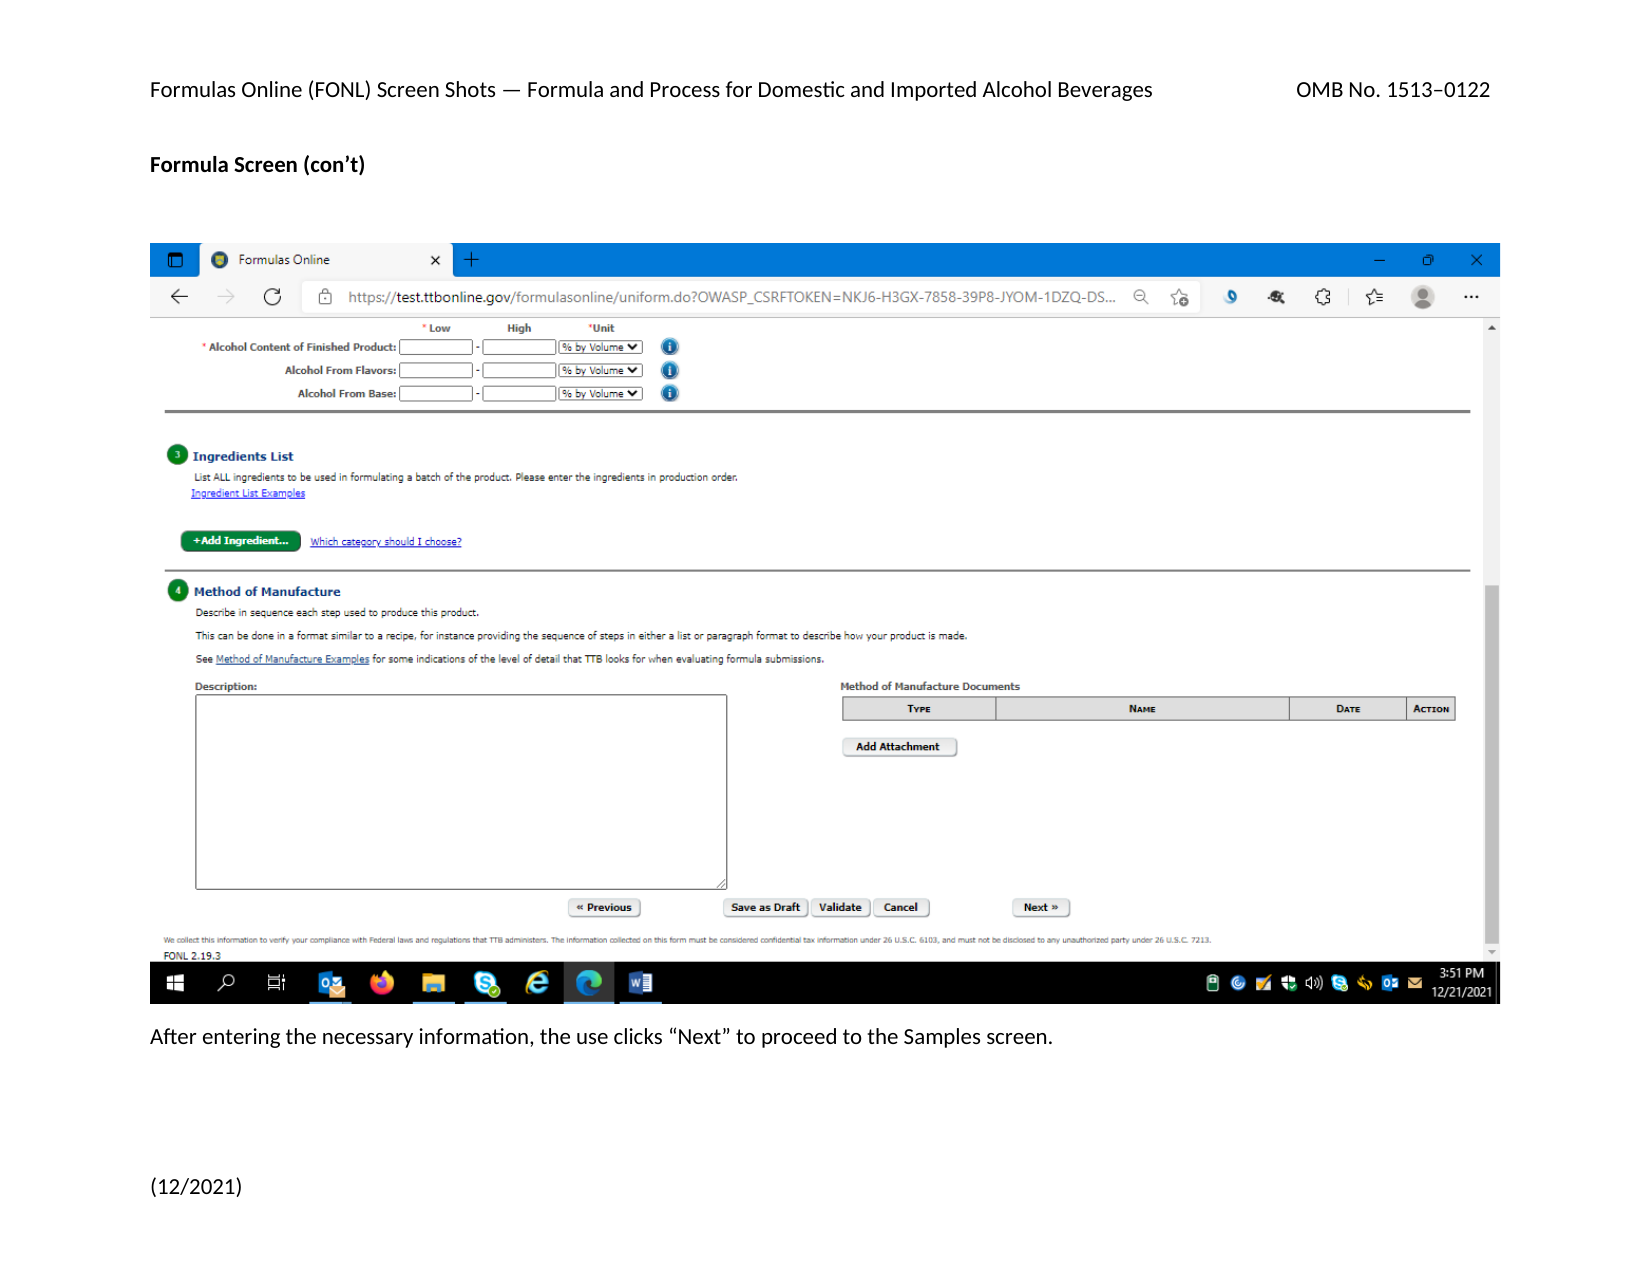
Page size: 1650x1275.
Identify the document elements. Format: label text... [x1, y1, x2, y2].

picture [150, 243, 1500, 1004]
text Formula Screen (con’t) [150, 150, 1500, 178]
text After entering the necessary information, the use clicks “Next” to proceed to the Samples screen. [150, 1022, 1500, 1050]
